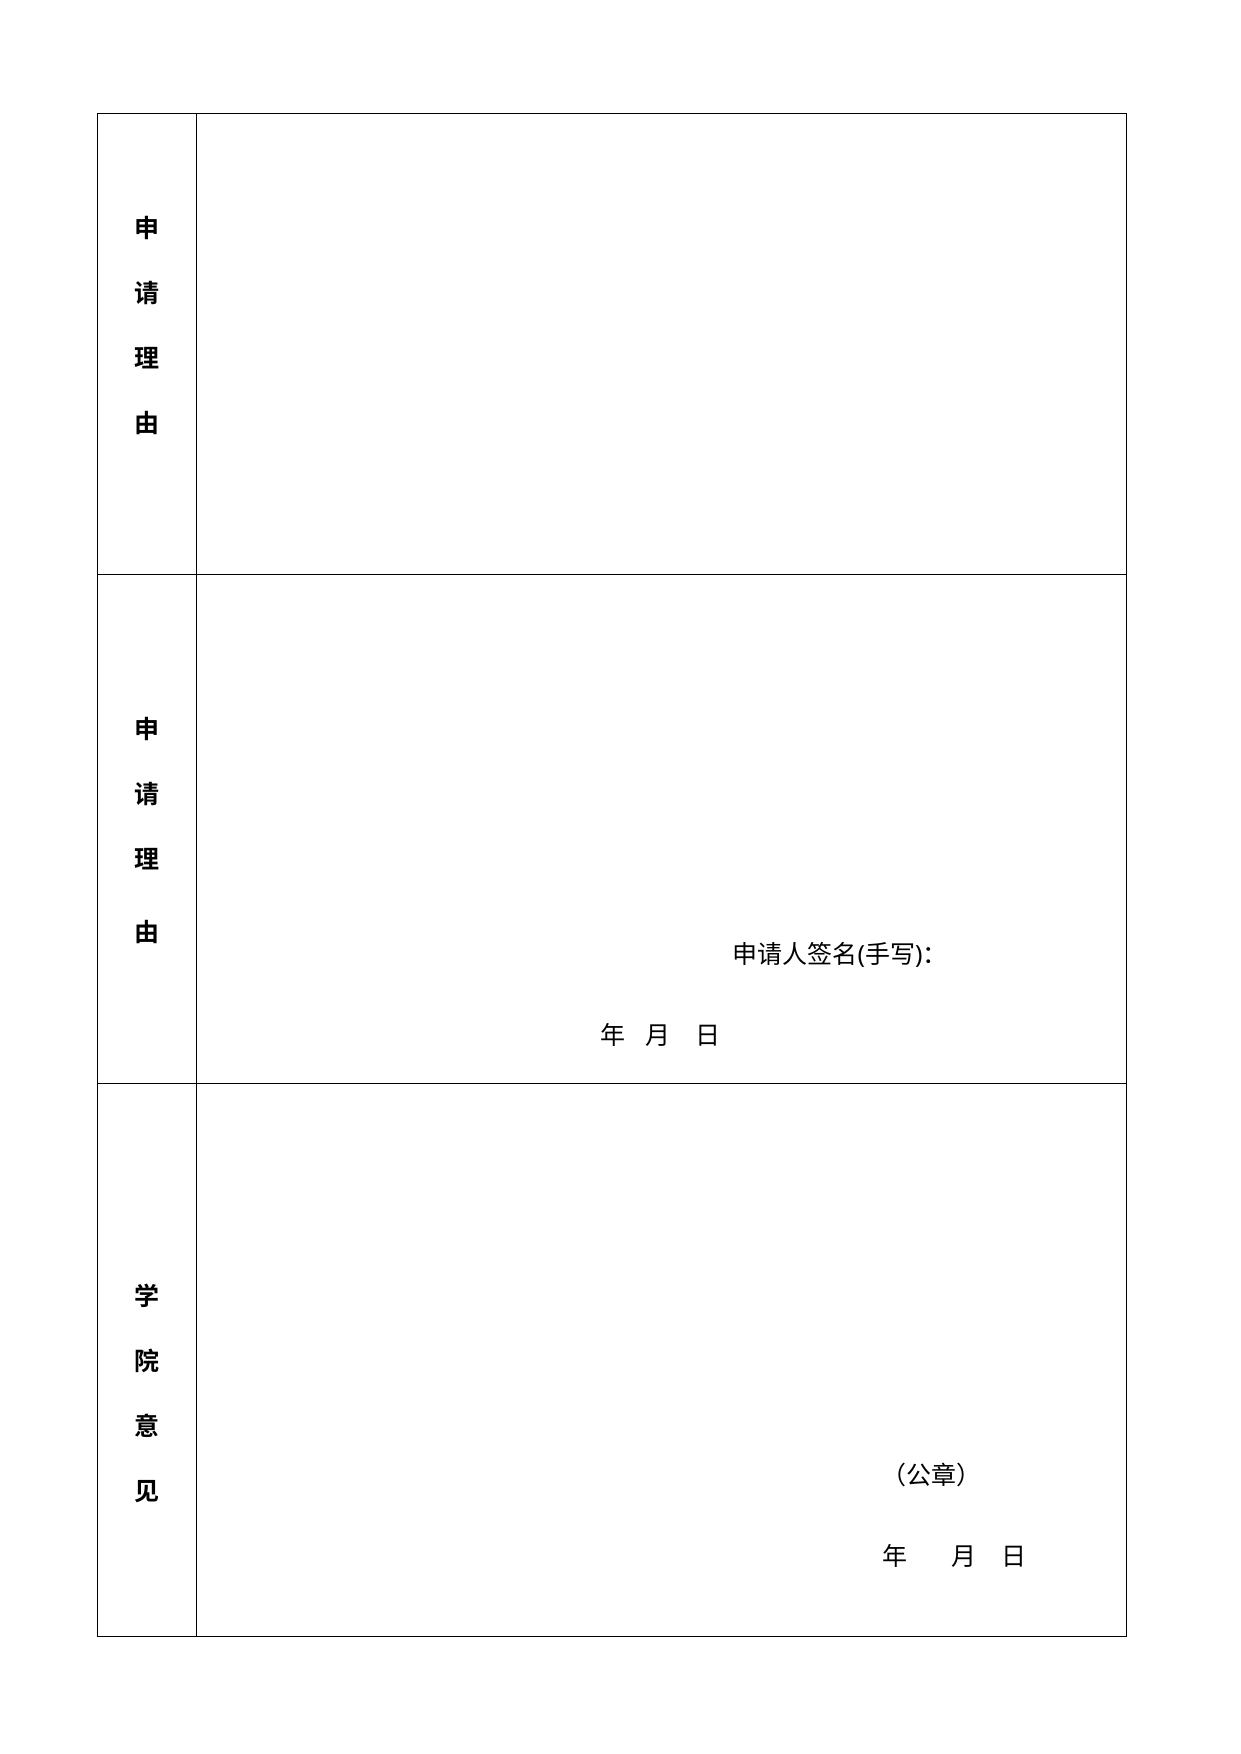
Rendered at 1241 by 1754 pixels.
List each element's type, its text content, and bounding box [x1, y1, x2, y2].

table_cell 申 请 理 由 [98, 575, 196, 1083]
table_cell 申请人签名(手写)： 年 月 日 [197, 575, 1126, 1083]
table_cell （公章） 年 月 日 [197, 1084, 1126, 1636]
table_cell 申 请 理 由 [98, 114, 196, 574]
table_cell 学 院 意 见 [98, 1084, 196, 1636]
table_cell [197, 114, 1126, 574]
